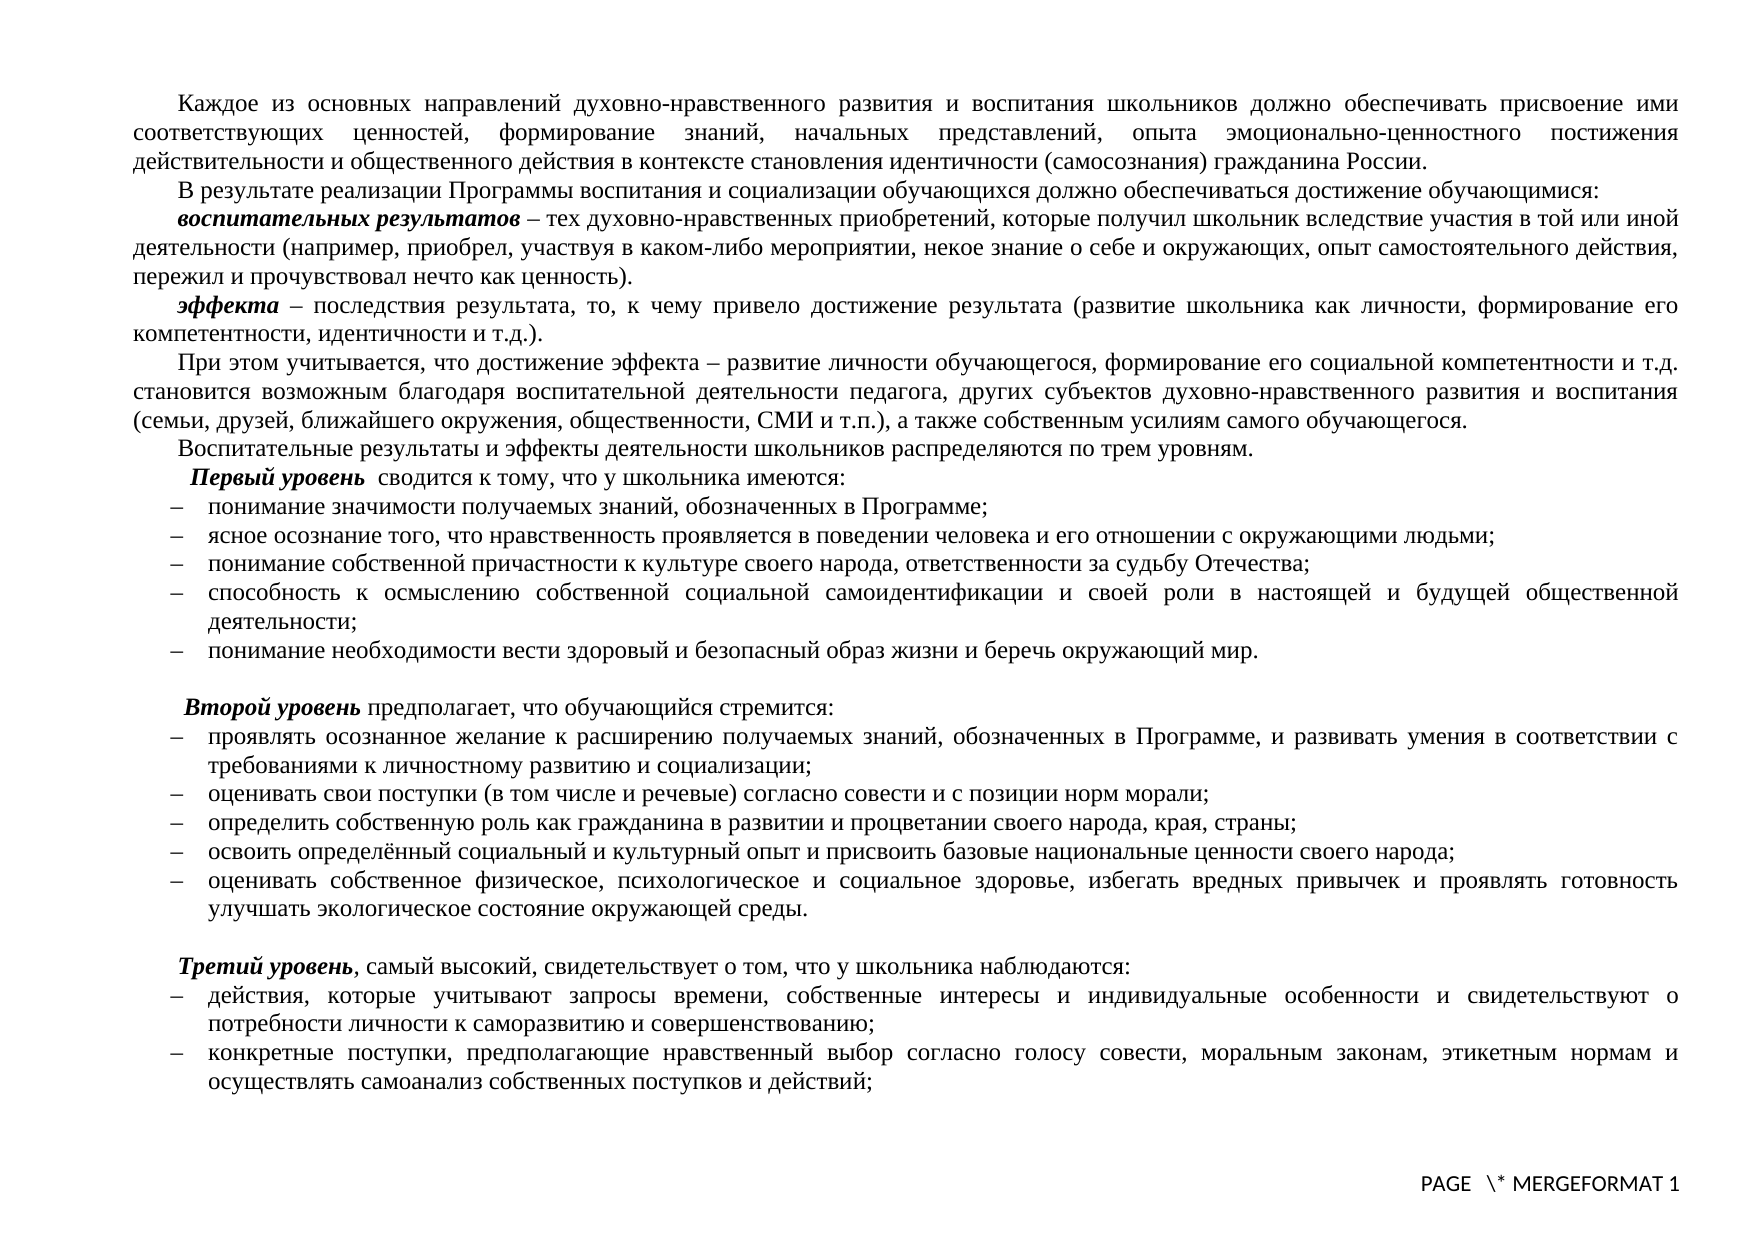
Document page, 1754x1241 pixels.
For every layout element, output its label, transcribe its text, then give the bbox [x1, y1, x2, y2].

list оценивать свои поступки (в том числе и речевые) согласно совести и с позиции норм морали; [170, 778, 1680, 807]
list конкретные поступки, предполагающие нравственный выбор согласно голосу совести, моральным законам, этикетным нормам и осуществлять самоанализ собственных поступков и действий; [170, 1037, 1680, 1095]
list ясное осознание того, что нравственность проявляется в поведении человека и его отношении с окружающими людьми; [170, 520, 1680, 548]
text В результате реализации Программы воспитания и социализации обучающихся должно обеспечиваться достижение обучающимися: [133, 175, 1680, 203]
text эффекта – последствия результата, то, к чему привело достижение результата (развитие школьника как личности, формирование его компетентности, идентичности и т.д.). [133, 290, 1680, 347]
text Первый уровень сводится к тому, что у школьника имеются: [133, 462, 1680, 491]
text Каждое из основных направлений духовно-нравственного развития и воспитания школьников должно обеспечивать присвоение ими соответствующих ценностей, формирование знаний, начальных представлений, опыта эмоционально-ценностного постижения действительности и общественного действия в контексте становления идентичности (самосознания) гражданина России. [133, 88, 1680, 175]
list понимание собственной причастности к культуре своего народа, ответственности за судьбу Отечества; [170, 548, 1680, 577]
list определить собственную роль как гражданина в развитии и процветании своего народа, края, страны; [170, 807, 1680, 836]
list освоить определённый социальный и культурный опыт и присвоить базовые национальные ценности своего народа; [170, 836, 1680, 865]
list действия, которые учитывают запросы времени, собственные интересы и индивидуальные особенности и свидетельствуют о потребности личности к саморазвитию и совершенствованию; [170, 980, 1680, 1037]
list проявлять осознанное желание к расширению получаемых знаний, обозначенных в Программе, и развивать умения в соответствии с требованиями к личностному развитию и социализации; [170, 721, 1680, 778]
text При этом учитывается, что достижение эффекта – развитие личности обучающегося, формирование его социальной компетентности и т.д. становится возможным благодаря воспитательной деятельности педагога, других субъектов духовно-нравственного развития и воспитания (семьи, друзей, ближайшего окружения, общественности, СМИ и т.п.), а также собственным усилиям самого обучающегося. [133, 347, 1680, 433]
text Третий уровень, самый высокий, свидетельствует о том, что у школьника наблюдаются: [133, 951, 1680, 980]
list способность к осмыслению собственной социальной самоидентификации и своей роли в настоящей и будущей общественной деятельности; [170, 577, 1680, 635]
text воспитательных результатов – тех духовно-нравственных приобретений, которые получил школьник вследствие участия в той или иной деятельности (например, приобрел, участвуя в каком-либо мероприятии, некое знание о себе и окружающих, опыт самостоятельного действия, пережил и прочувствовал нечто как ценность). [133, 203, 1680, 290]
list оценивать собственное физическое, психологическое и социальное здоровье, избегать вредных привычек и проявлять готовность улучшать экологическое состояние окружающей среды. [170, 865, 1680, 922]
list понимание значимости получаемых знаний, обозначенных в Программе; [170, 491, 1680, 520]
text Второй уровень предполагает, что обучающийся стремится: [133, 692, 1680, 721]
text Воспитательные результаты и эффекты деятельности школьников распределяются по трем уровням. [133, 433, 1680, 462]
list понимание необходимости вести здоровый и безопасный образ жизни и беречь окружающий мир. [170, 635, 1680, 663]
